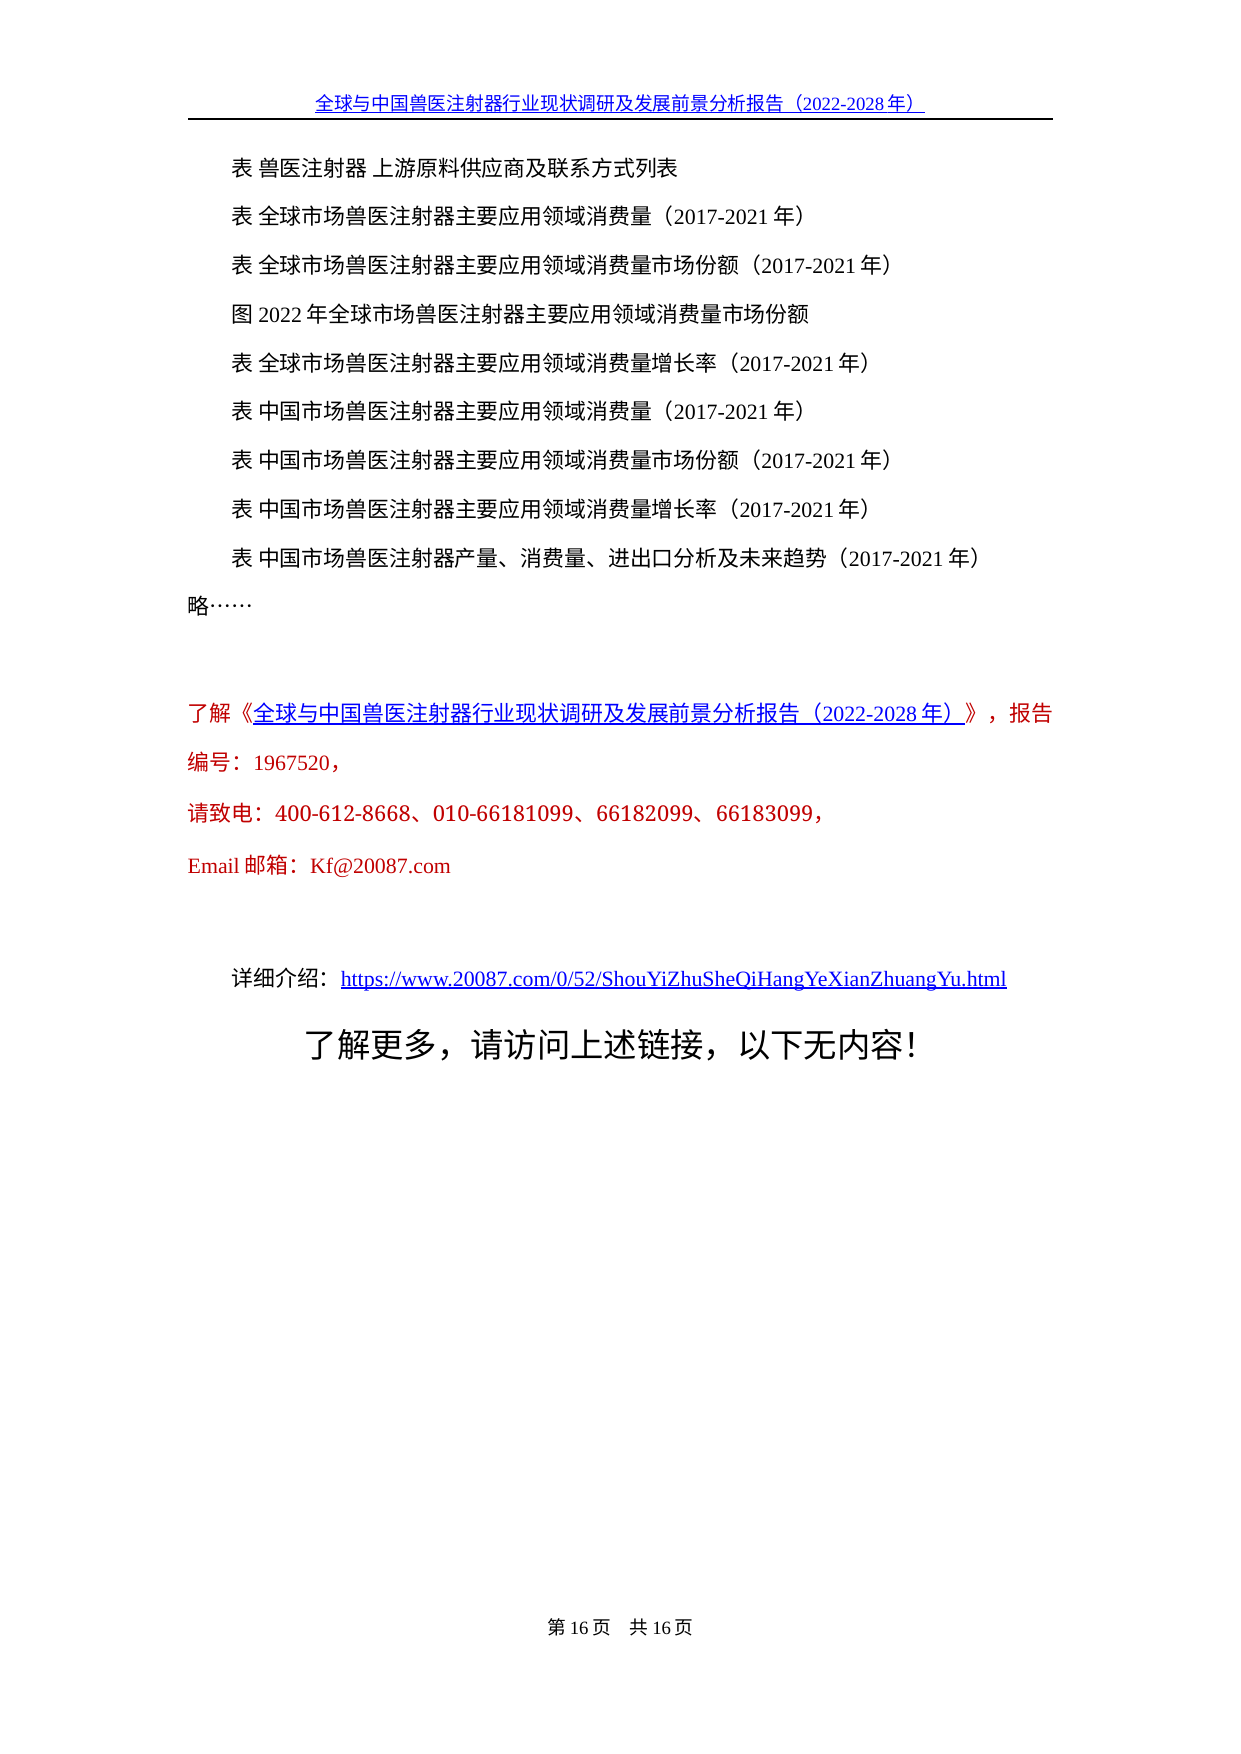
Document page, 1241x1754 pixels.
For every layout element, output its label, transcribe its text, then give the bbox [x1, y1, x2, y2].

title 了解更多，请访问上述链接，以下无内容！ [187, 1010, 1053, 1075]
text 详细介绍：https://www.20087.com/0/52/ShouYiZhuSheQiHangYeXianZhuangYu.html [187, 960, 1053, 993]
text Email邮箱：Kf@20087.com [187, 847, 1053, 880]
text 了解《全球与中国兽医注射器行业现状调研及发展前景分析报告（2022-2028年）》，报告编号：1967520， [187, 695, 1053, 777]
text 请致电：400-612-8668、010-66181099、66182099、66183099， [187, 796, 1053, 828]
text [187, 150, 1053, 621]
